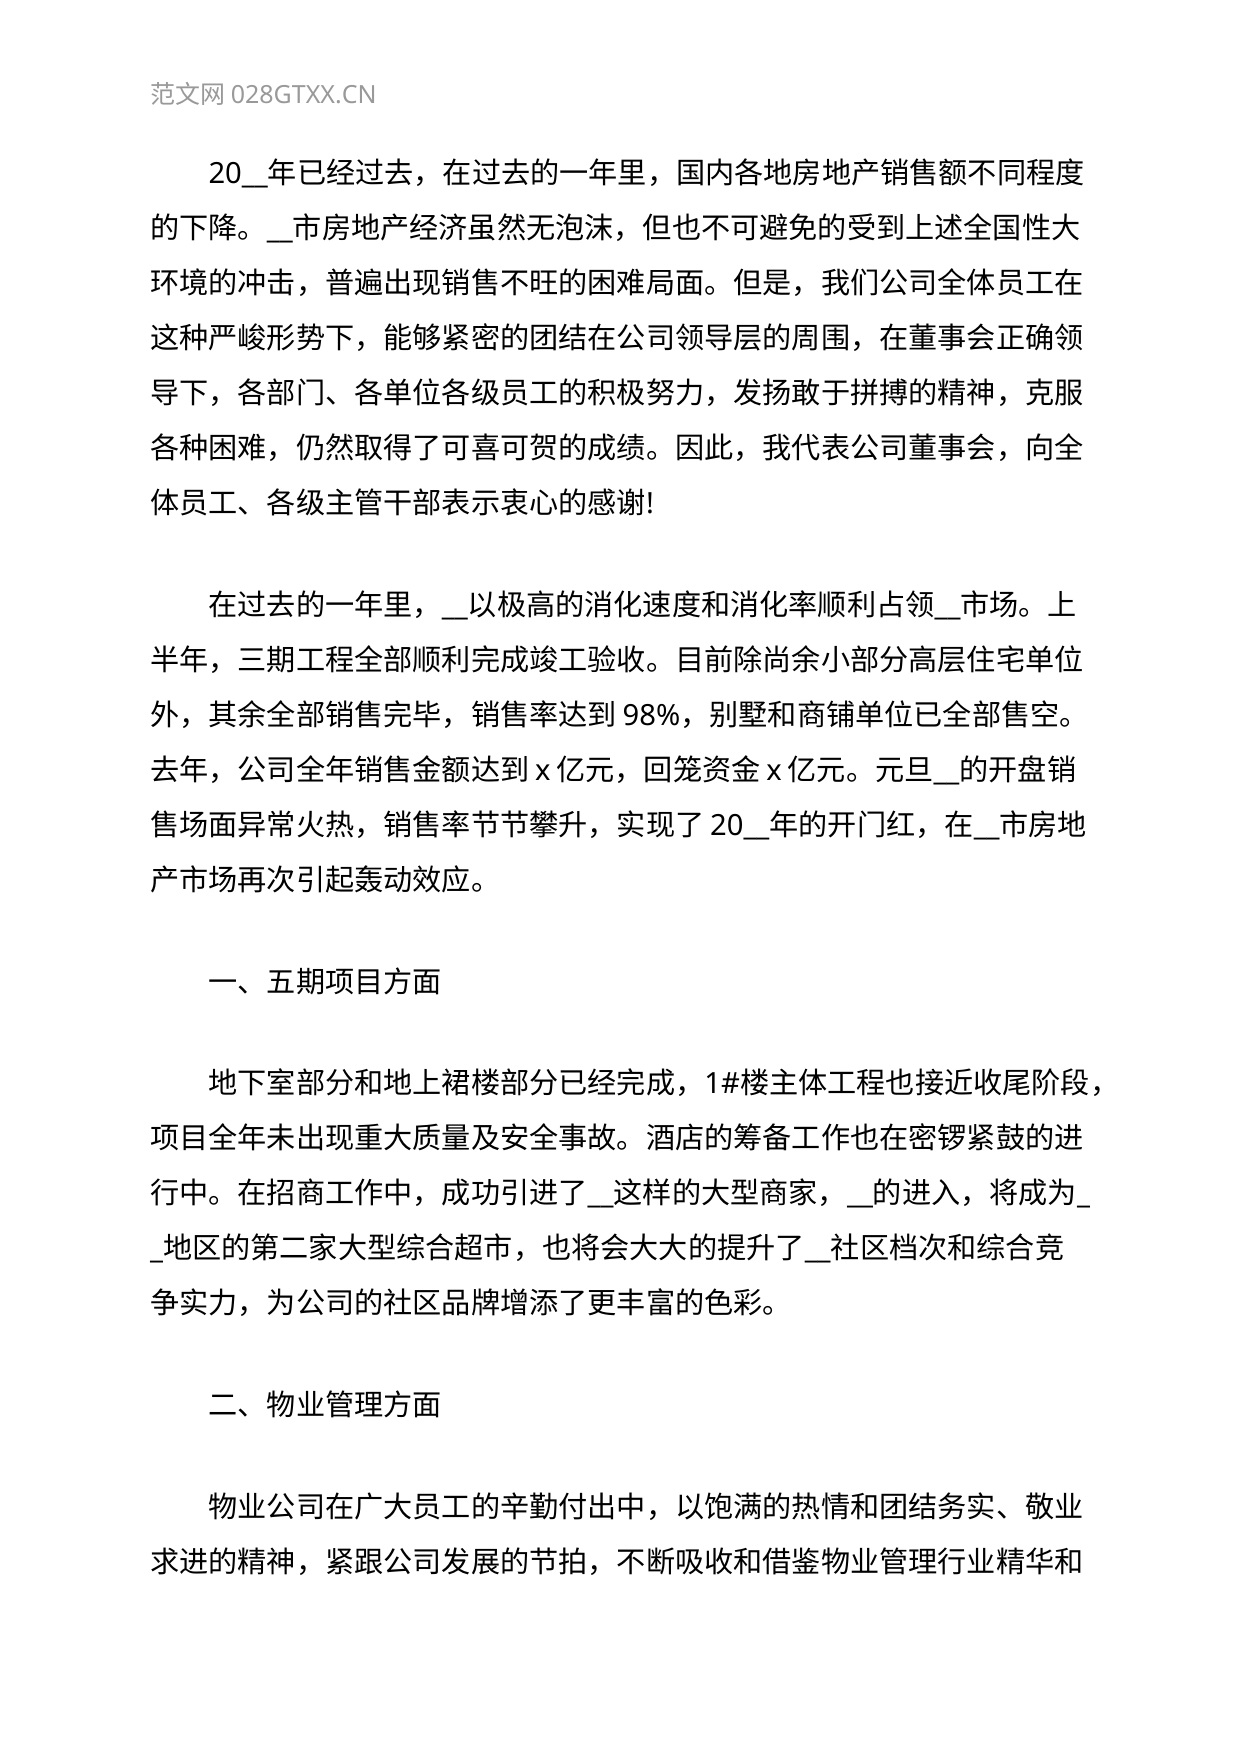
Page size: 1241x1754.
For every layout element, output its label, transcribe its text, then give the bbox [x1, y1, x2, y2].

text 二、物业管理方面 [150, 1382, 1090, 1424]
text 地下室部分和地上裙楼部分已经完成，1#楼主体工程也接近收尾阶段，项目全年未出现重大质量及安全事故。酒店的筹备工作也在密锣紧鼓的进行中。在招商工作中，成功引进了__这样的大型商家，__的进入，将成为__地区的第二家大型综合超市，也将会大大的提升了__社区档次和综合竞争实力，为公司的社区品牌增添了更丰富的色彩。 [150, 1060, 1090, 1322]
text 20__年已经过去，在过去的一年里，国内各地房地产销售额不同程度的下降。__市房地产经济虽然无泡沫，但也不可避免的受到上述全国性大环境的冲击，普遍出现销售不旺的困难局面。但是，我们公司全体员工在这种严峻形势下，能够紧密的团结在公司领导层的周围，在董事会正确领导下，各部门、各单位各级员工的积极努力，发扬敢于拼搏的精神，克服各种困难，仍然取得了可喜可贺的成绩。因此，我代表公司董事会，向全体员工、各级主管干部表示衷心的感谢! [150, 150, 1090, 522]
text 一、五期项目方面 [150, 958, 1090, 1001]
text 在过去的一年里，__以极高的消化速度和消化率顺利占领__市场。上半年，三期工程全部顺利完成竣工验收。目前除尚余小部分高层住宅单位外，其余全部销售完毕，销售率达到98%，别墅和商铺单位已全部售空。去年，公司全年销售金额达到x亿元，回笼资金x亿元。元旦__的开盘销售场面异常火热，销售率节节攀升，实现了20__年的开门红，在__市房地产市场再次引起轰动效应。 [150, 582, 1090, 899]
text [150, 1483, 1090, 1581]
